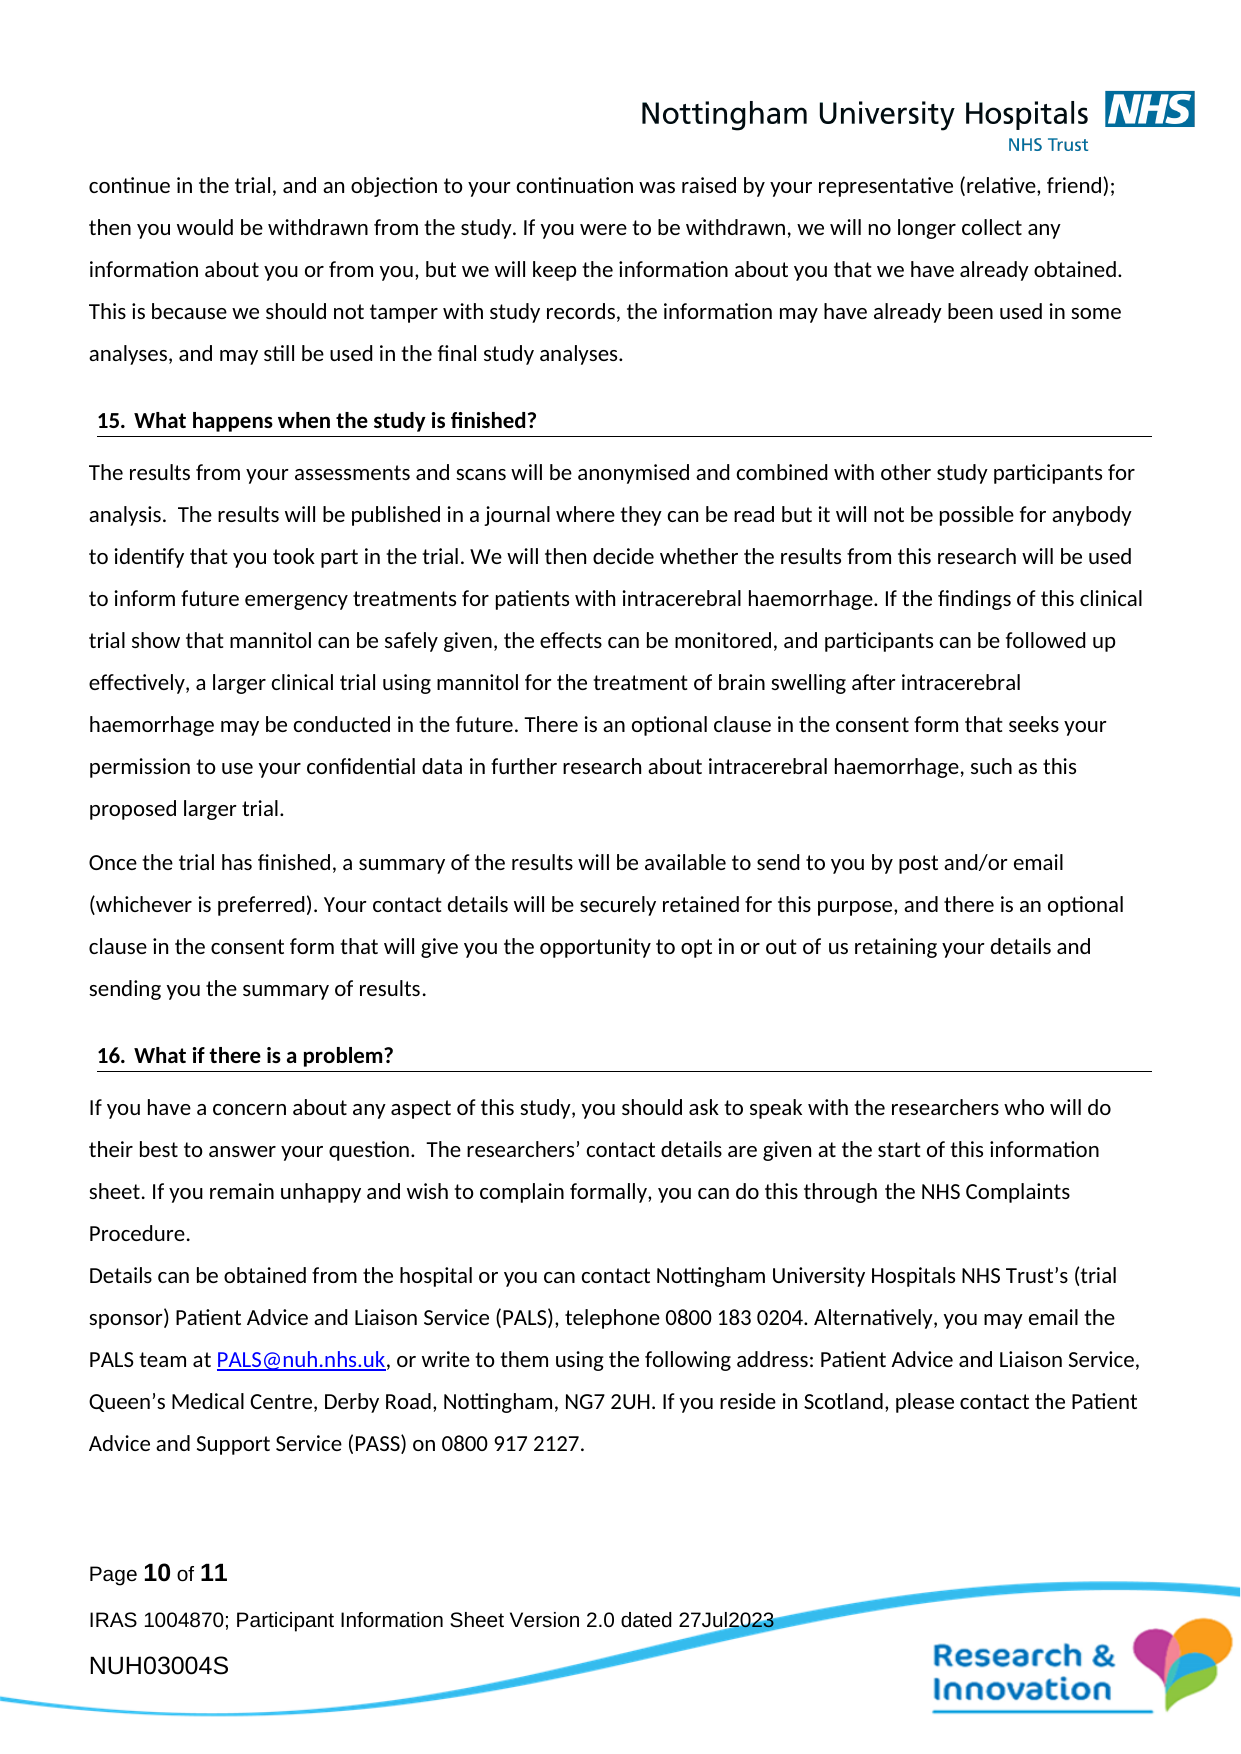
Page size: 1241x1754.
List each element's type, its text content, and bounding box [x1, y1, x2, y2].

subtitle What happens when the study is finished? [97, 406, 1152, 436]
text Details can be obtained from the hospital or you can contact Nottingham University Hospitals NHS Trust’s (trial sponsor) Patient Advice and Liaison Service (PALS), telephone 0800 183 0204. Alternatively, you may email the PALS team at PALS@nuh.nhs.uk, or write to them using the following address: Patient Advice and Liaison Service, Queen’s Medical Centre, Derby Road, Nottingham, NG7 2UH. If you reside in Scotland, please contact the Patient Advice and Support Service (PASS) on 0800 917 2127. [89, 1261, 1152, 1457]
text The results from your assessments and scans will be anonymised and combined with other study participants for analysis. The results will be published in a journal where they can be read but it will not be possible for anybody to identify that you took part in the trial. We will then decide whether the results from this research will be used to inform future emergency treatments for patients with intracerebral haemorrhage. If the findings of this clinical trial show that mannitol can be safely given, the effects can be monitored, and participants can be followed up effectively, a larger clinical trial using mannitol for the treatment of brain swelling after intracerebral haemorrhage may be conducted in the future. There is an optional clause in the consent form that seeks your permission to use your confidential data in further research about intracerebral haemorrhage, such as this proposed larger trial. [89, 458, 1152, 822]
picture [0, 1579, 1241, 1723]
text Once the trial has finished, a summary of the results will be available to send to you by post and/or email (whichever is preferred). Your contact details will be securely retained for this purpose, and there is an optional clause in the consent form that will give you the opportunity to opt in or out of us retaining your details and sending you the summary of results. [89, 848, 1152, 1002]
subtitle What if there is a problem? [97, 1041, 1152, 1071]
text If you have a concern about any aspect of this study, you should ask to speak with the researchers who will do their best to answer your question. The researchers’ contact details are given at the start of this information sheet. If you remain unhappy and wish to complain formally, you can do this through the NHS Complaints Procedure. [89, 1093, 1152, 1247]
picture [637, 81, 1204, 157]
